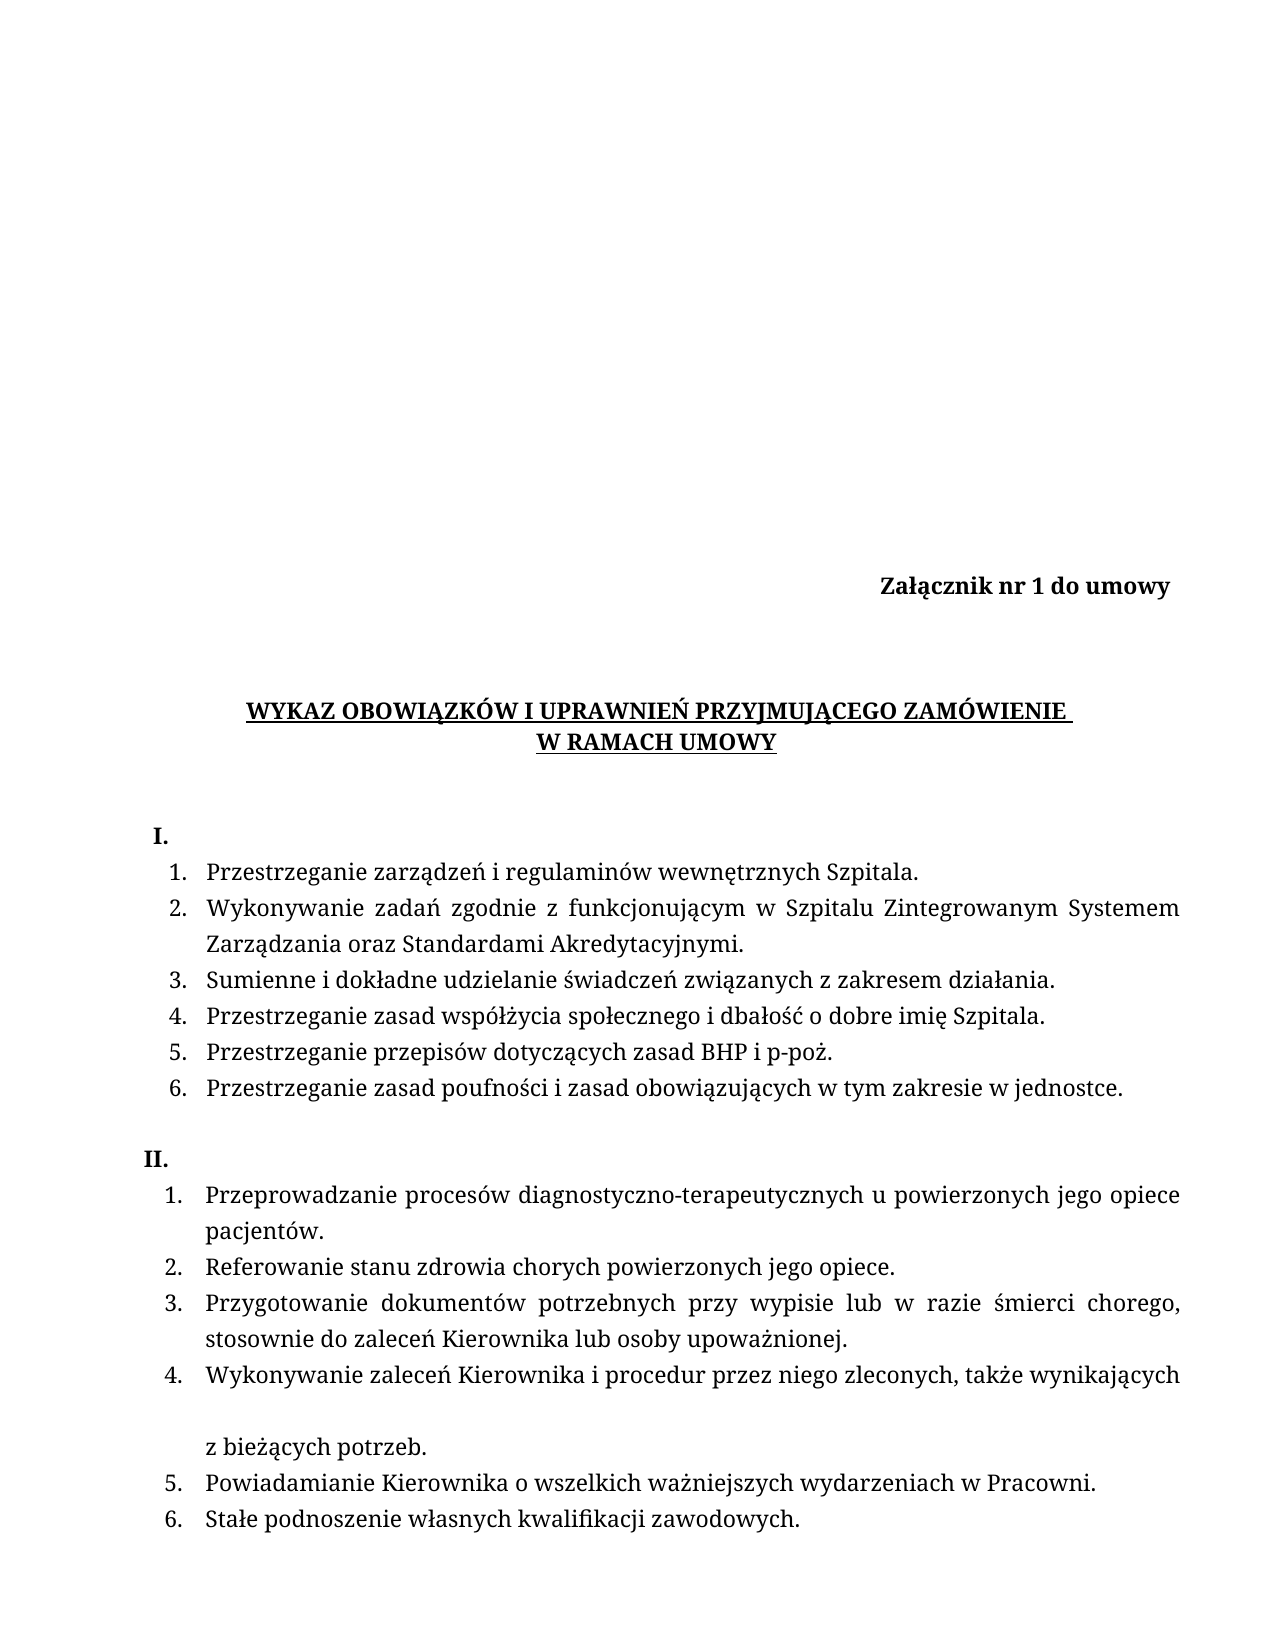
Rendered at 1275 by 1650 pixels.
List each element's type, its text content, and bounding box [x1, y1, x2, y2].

text W RAMACH UMOWY [131, 726, 1181, 757]
list Przygotowanie dokumentów potrzebnych przy wypisie lub w razie śmierci chorego, stosownie do zaleceń Kierownika lub osoby upoważnionej. [164, 1287, 1181, 1354]
text Załącznik nr 1 do umowy [131, 570, 1181, 601]
list Powiadamianie Kierownika o wszelkich ważniejszych wydarzeniach w Pracowni. [164, 1467, 1181, 1498]
list Stałe podnoszenie własnych kwalifikacji zawodowych. [164, 1503, 1181, 1534]
list Przestrzeganie zasad poufności i zasad obowiązujących w tym zakresie w jednostce. [169, 1071, 1181, 1103]
list Referowanie stanu zdrowia chorych powierzonych jego opiece. [164, 1251, 1181, 1282]
list Przeprowadzanie procesów diagnostyczno-terapeutycznych u powierzonych jego opiece pacjentów. [164, 1179, 1181, 1246]
list Sumienne i dokładne udzielanie świadczeń związanych z zakresem działania. [169, 964, 1181, 995]
list Wykonywanie zaleceń Kierownika i procedur przez niego zleconych, także wynikających z bieżących potrzeb. [164, 1359, 1181, 1462]
list Przestrzeganie przepisów dotyczących zasad BHP i p-poż. [169, 1036, 1181, 1067]
list Przestrzeganie zasad współżycia społecznego i dbałość o dobre imię Szpitala. [169, 999, 1181, 1031]
list Przestrzeganie zarządzeń i regulaminów wewnętrznych Szpitala. [169, 856, 1181, 887]
list Wykonywanie zadań zgodnie z funkcjonującym w Szpitalu Zintegrowanym Systemem Zarządzania oraz Standardami Akredytacyjnymi. [169, 892, 1181, 959]
text WYKAZ OBOWIĄZKÓW I UPRAWNIEŃ PRZYJMUJĄCEGO ZAMÓWIENIE [131, 695, 1181, 726]
